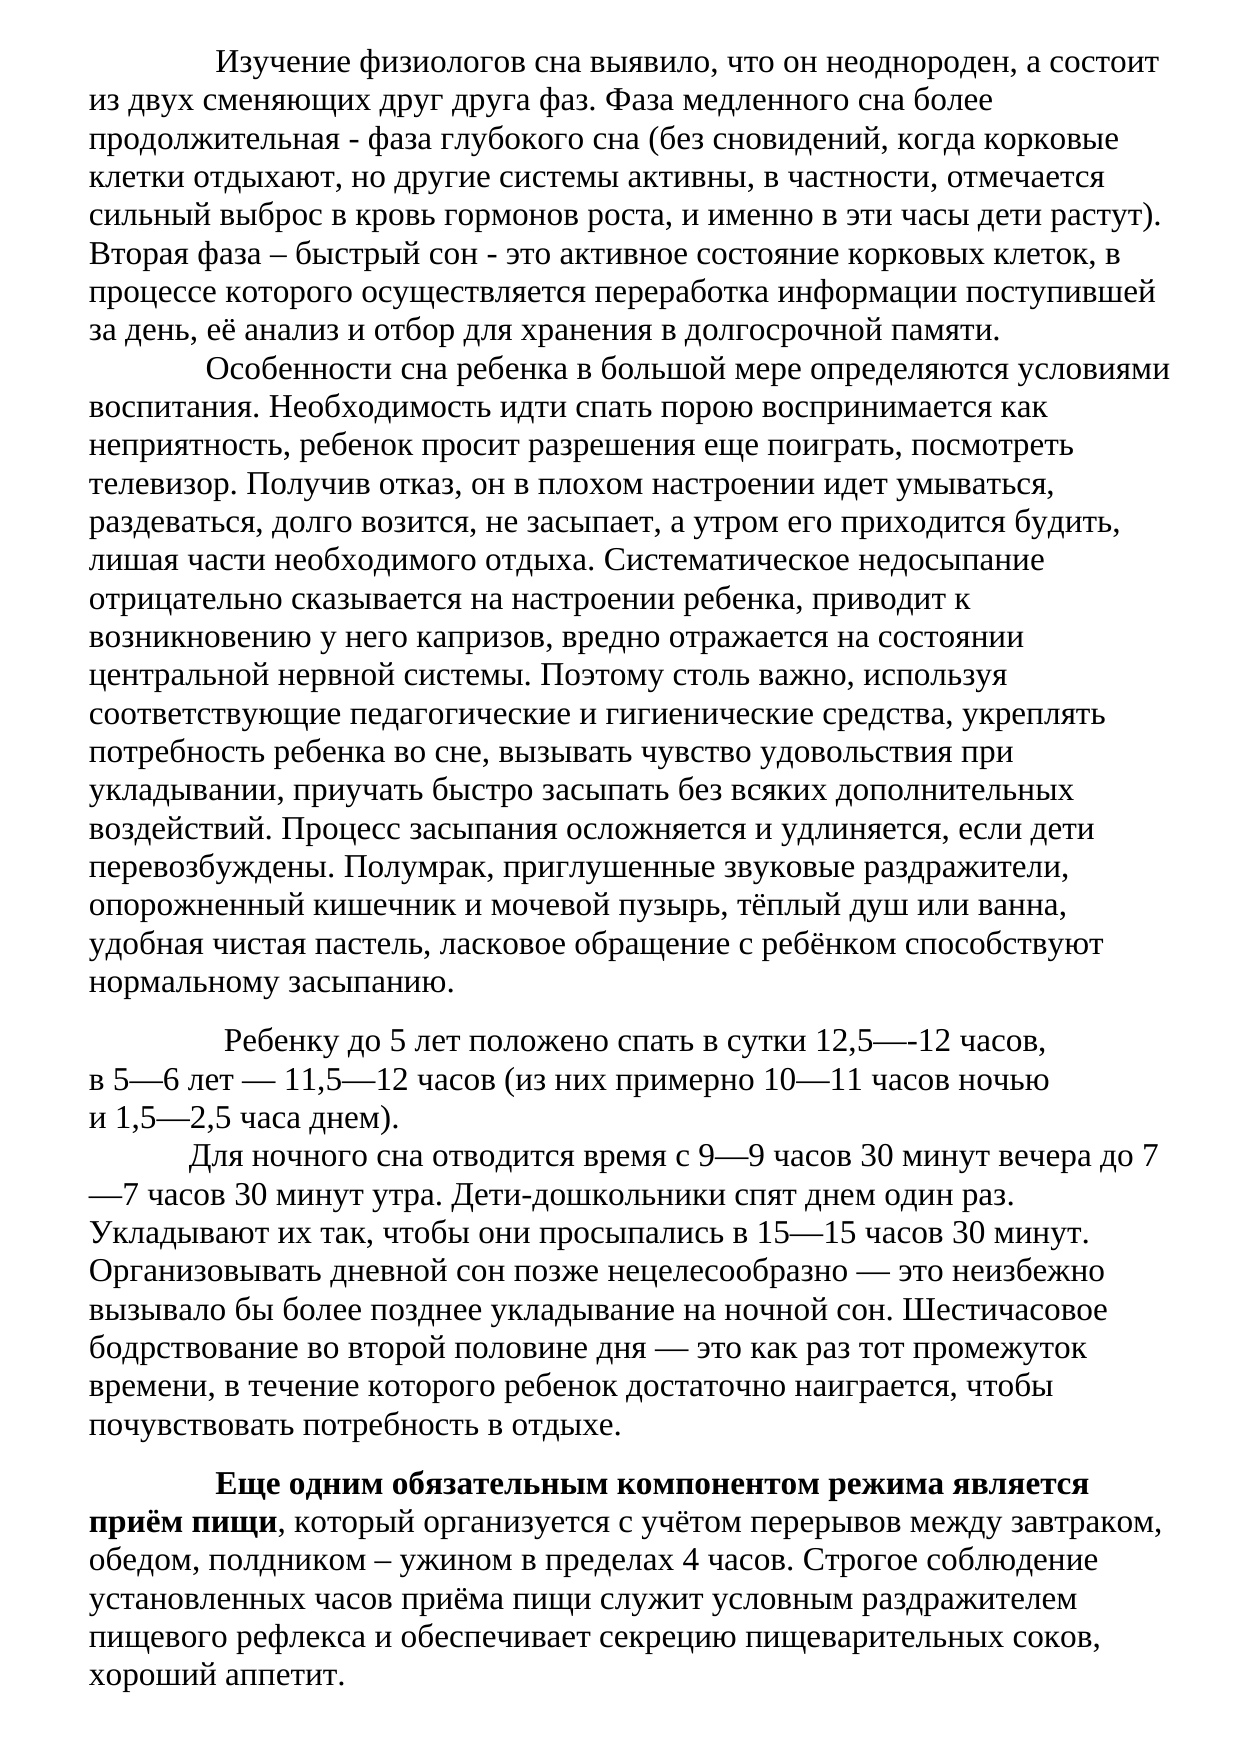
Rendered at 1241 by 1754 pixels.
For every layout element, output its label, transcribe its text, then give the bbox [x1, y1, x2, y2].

text Еще одним обязательным компонентом режима является приём пищи, который организуется с учётом перерывов между завтраком, обедом, полдником – ужином в пределах 4 часов. Строгое соблюдение установленных часов приёма пищи служит условным раздражителем пищевого рефлекса и обеспечивает секрецию пищеварительных соков, хороший аппетит. [89, 1463, 1181, 1693]
text Ребенку до 5 лет положено спать в сутки 12,5—-12 часов, в 5—6 лет — 11,5—12 часов (из них примерно 10—11 часов ночью и 1,5—2,5 часа днем). Для ночного сна отводится время с 9—9 часов 30 минут вечера до 7—7 часов 30 минут утра. Дети-дошкольники спят днем один раз. Укладывают их так, чтобы они просыпались в 15—15 часов 30 минут. Организовывать дневной сон позже нецелесообразно — это неизбежно вызывало бы более позднее укладывание на ночной сон. Шестичасовое бодрствование во второй половине дня — это как раз тот промежуток времени, в течение которого ребенок достаточно наиграется, чтобы почувствовать потребность в отдыхе. [89, 1021, 1181, 1442]
text Изучение физиологов сна выявило, что он неоднороден, а состоит из двух сменяющих друг друга фаз. Фаза медленного сна более продолжительная - фаза глубокого сна (без сновидений, когда корковые клетки отдыхают, но другие системы активны, в частности, отмечается сильный выброс в кровь гормонов роста, и именно в эти часы дети растут). Вторая фаза – быстрый сон - это активное состояние корковых клеток, в процессе которого осуществляется переработка информации поступившей за день, её анализ и отбор для хранения в долгосрочной памяти. Особенности сна ребенка в большой мере определяются условиями воспитания. Необходимость идти спать порою воспринимается как неприятность, ребенок просит разрешения еще поиграть, посмотреть телевизор. Получив отказ, он в плохом настроении идет умываться, раздеваться, долго возится, не засыпает, а утром его приходится будить, лишая части необходимого отдыха. Систематическое недосыпание отрицательно сказывается на настроении ребенка, приводит к возникновению у него капризов, вредно отражается на состоянии центральной нервной системы. Поэтому столь важно, используя соответствующие педагогические и гигиенические средства, укреплять потребность ребенка во сне, вызывать чувство удовольствия при укладывании, приучать быстро засыпать без всяких дополнительных воздействий. Процесс засыпания осложняется и удлиняется, если дети перевозбуждены. Полумрак, приглушенные звуковые раздражители, опорожненный кишечник и мочевой пузырь, тёплый душ или ванна, удобная чистая пастель, ласковое обращение с ребёнком способствуют нормальному засыпанию. [89, 41, 1181, 1000]
